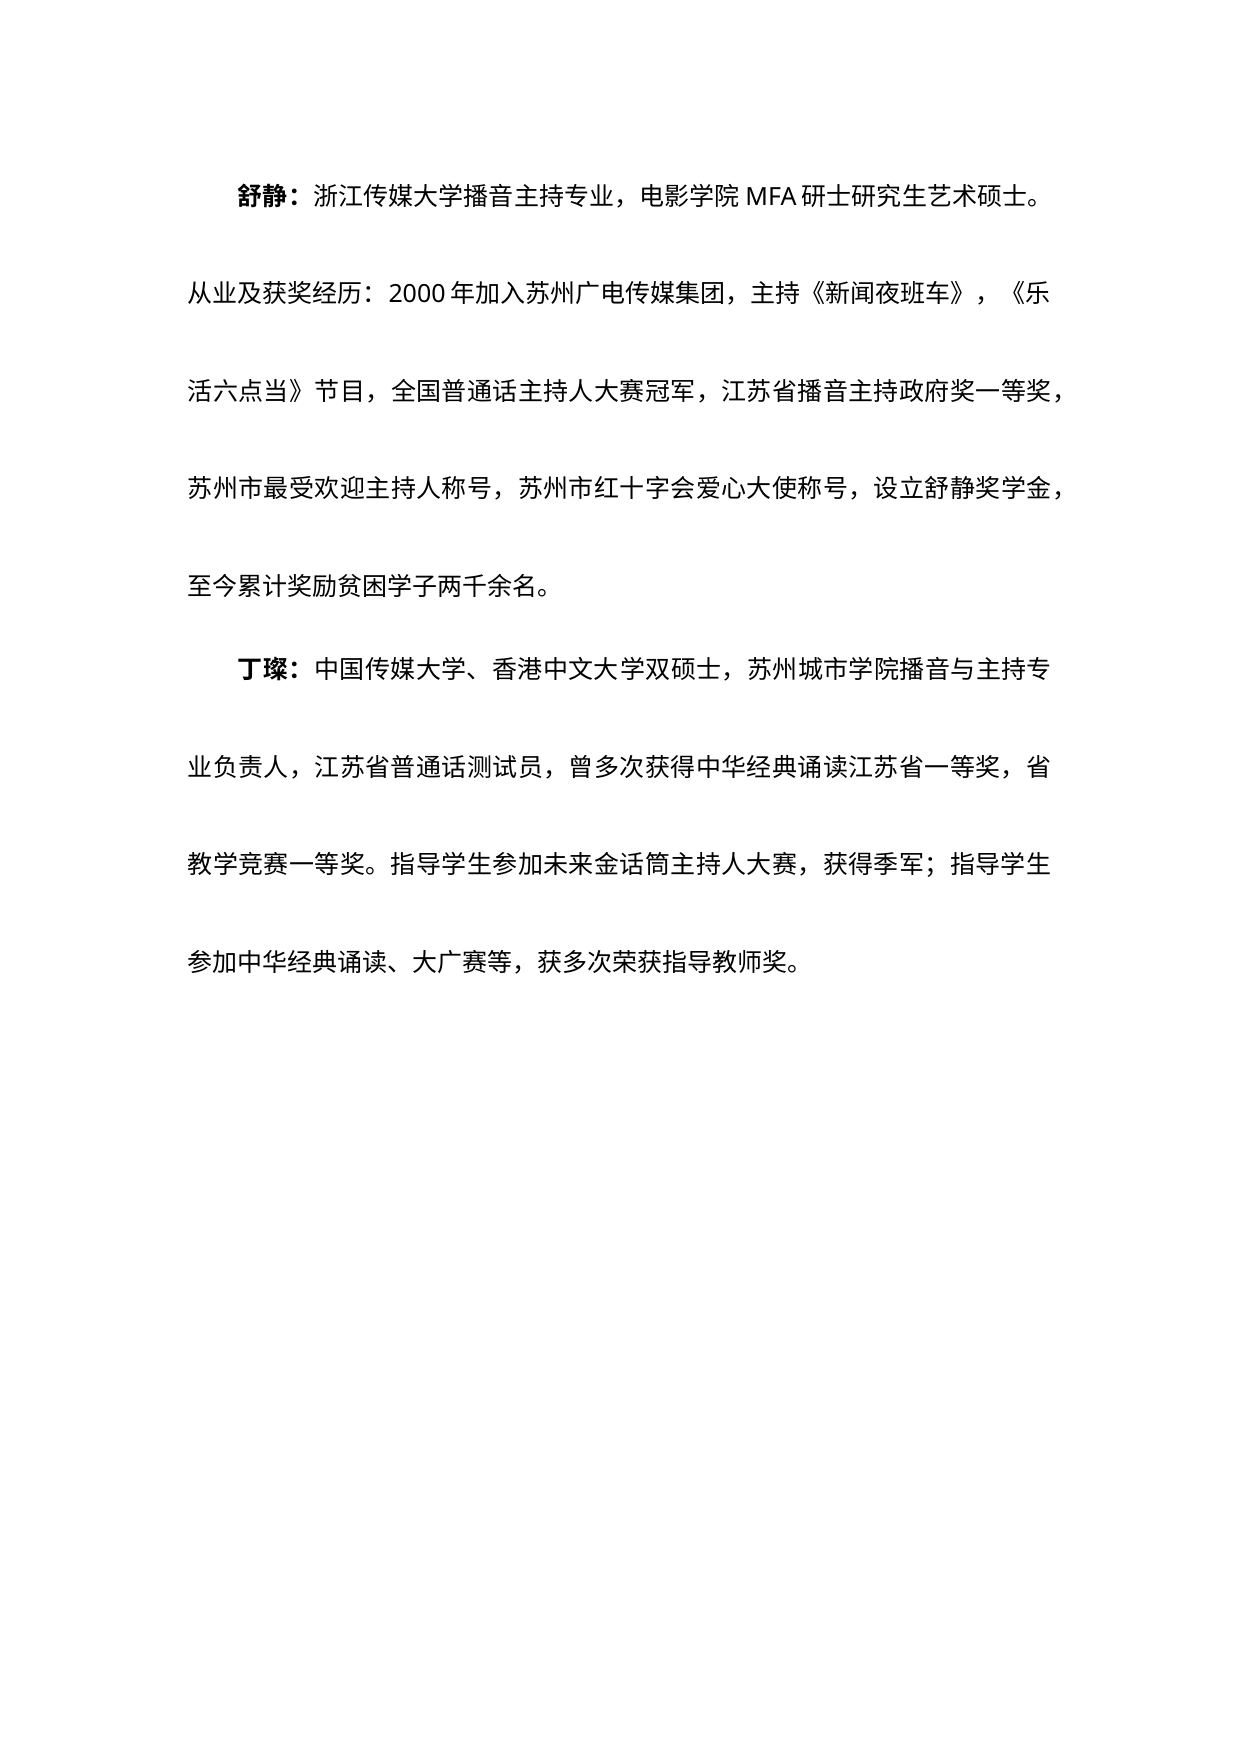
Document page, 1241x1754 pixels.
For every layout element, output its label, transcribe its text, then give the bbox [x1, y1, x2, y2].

text 丁璨：中国传媒大学、香港中文大学双硕士，苏州城市学院播音与主持专业负责人，江苏省普通话测试员，曾多次获得中华经典诵读江苏省一等奖，省教学竞赛一等奖。指导学生参加未来金话筒主持人大赛，获得季军；指导学生参加中华经典诵读、大广赛等，获多次荣获指导教师奖。 [187, 635, 1053, 993]
text 舒静：浙江传媒大学播音主持专业，电影学院MFA研士研究生艺术硕士。从业及获奖经历：2000年加入苏州广电传媒集团，主持《新闻夜班车》，《乐活六点当》节目，全国普通话主持人大赛冠军，江苏省播音主持政府奖一等奖，苏州市最受欢迎主持人称号，苏州市红十字会爱心大使称号，设立舒静奖学金，至今累计奖励贫困学子两千余名。 [187, 162, 1053, 617]
